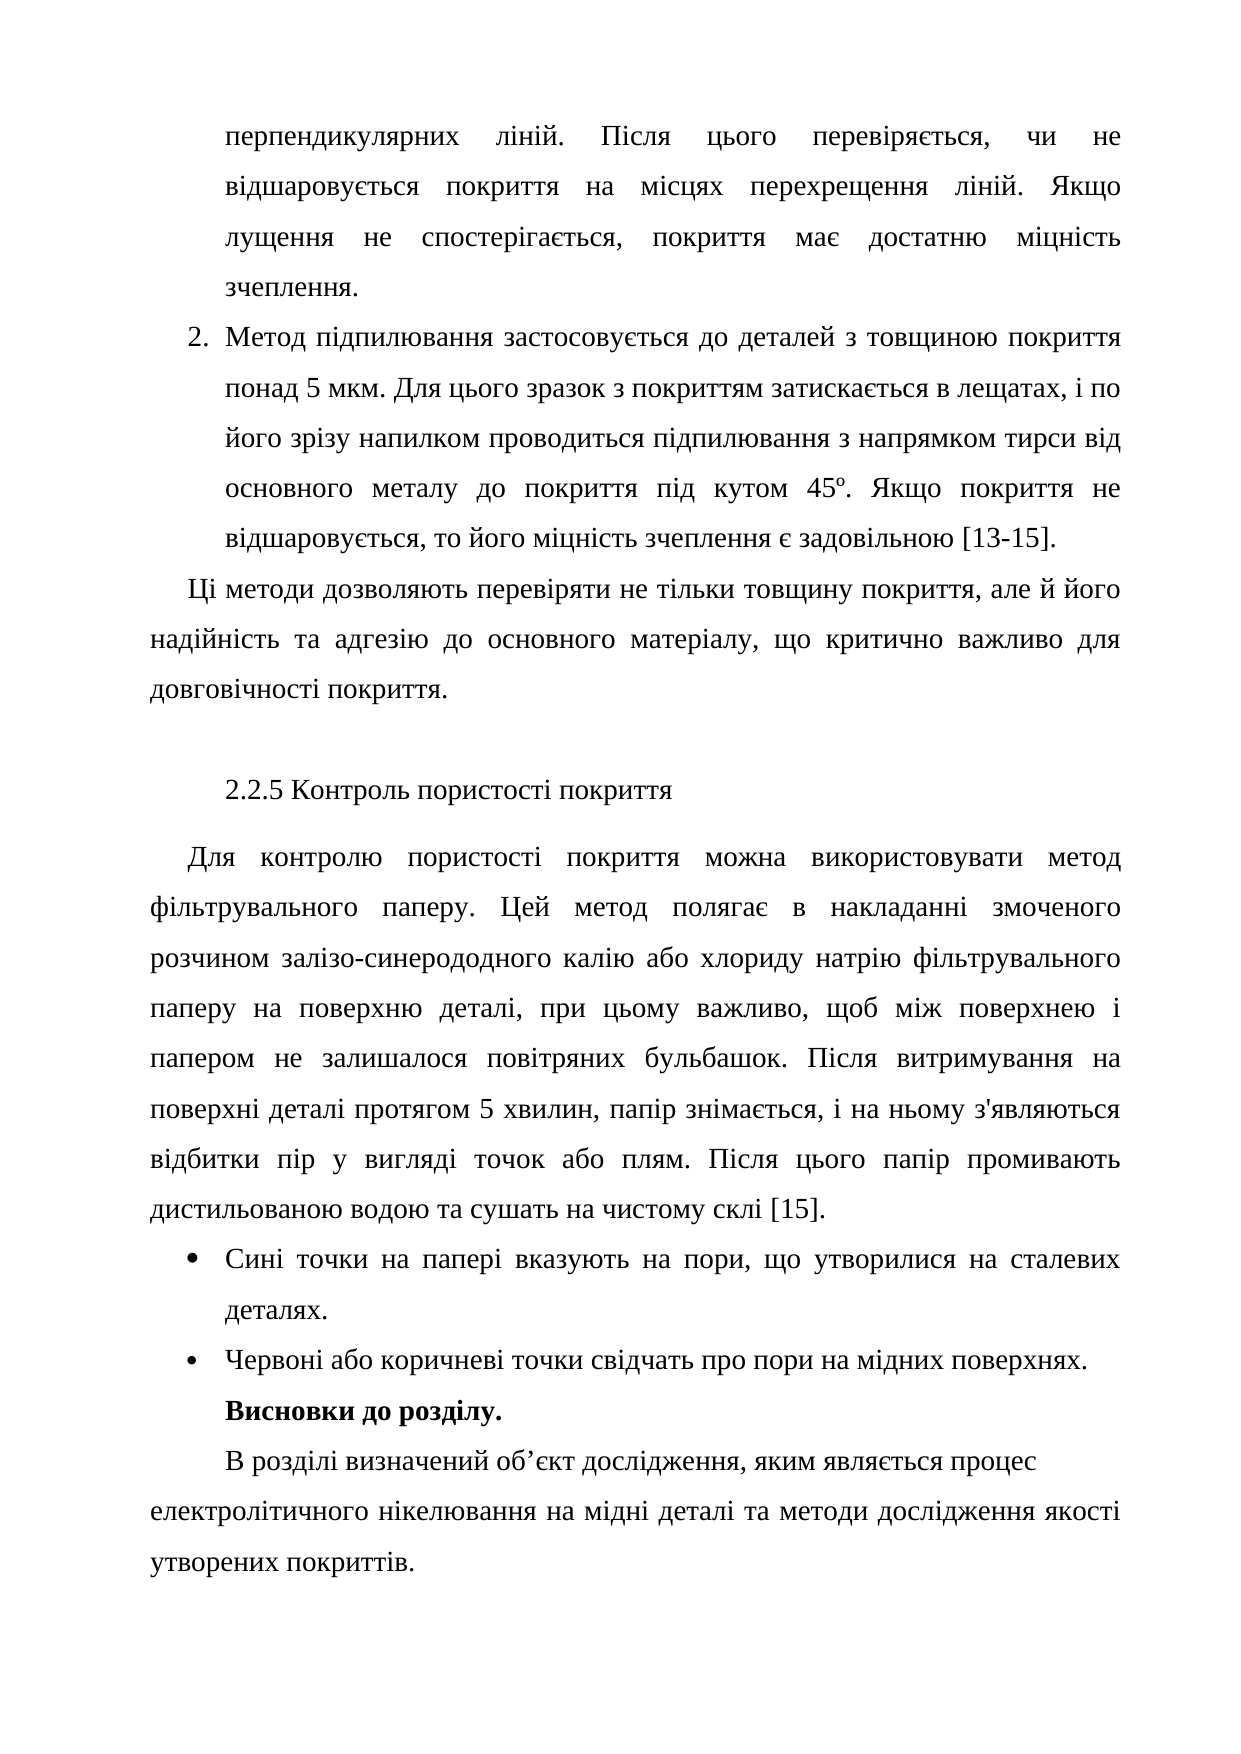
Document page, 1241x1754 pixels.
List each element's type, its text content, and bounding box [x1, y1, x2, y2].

list Висновки до розділу. [225, 1393, 1122, 1426]
list В розділі визначений об’єкт дослідження, яким являється процес [225, 1443, 1122, 1477]
list Сині точки на папері вказують на пори, що утворилися на сталевих деталях. [187, 1242, 1122, 1326]
text Ці методи дозволяють перевіряти не тільки товщину покриття, але й його надійність та адгезію до основного матеріалу, що критично важливо для довговічності покриття. [150, 571, 1122, 705]
list Метод підпилювання застосовується до деталей з товщиною покриття понад 5 мкм. Для цього зразок з покриттям затискається в лещатах, і по його зрізу напилком проводиться підпилювання з напрямком тирси від основного металу до покриття під кутом 45º. Якщо покриття не відшаровується, то його міцність зчеплення є задовільною [13-15]. [187, 319, 1122, 554]
list Червоні або коричневі точки свідчать про пори на мідних поверхнях. [187, 1342, 1122, 1376]
text електролітичного нікелювання на мідні деталі та методи дослідження якості утворених покриттів. [150, 1493, 1122, 1577]
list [187, 118, 1122, 303]
text Для контролю пористості покриття можна використовувати метод фільтрувального паперу. Цей метод полягає в накладанні змоченого розчином залізо-синерододного калію або хлориду натрію фільтрувального паперу на поверхню деталі, при цьому важливо, щоб між поверхнею і папером не залишалося повітряних бульбашок. Після витримування на поверхні деталі протягом 5 хвилин, папір знімається, і на ньому з'являються відбитки пір у вигляді точок або плям. Після цього папір промивають дистильованою водою та сушать на чистому склі [15]. [150, 839, 1122, 1225]
list 2.2.5 Контроль пористості покриття [225, 772, 1122, 806]
